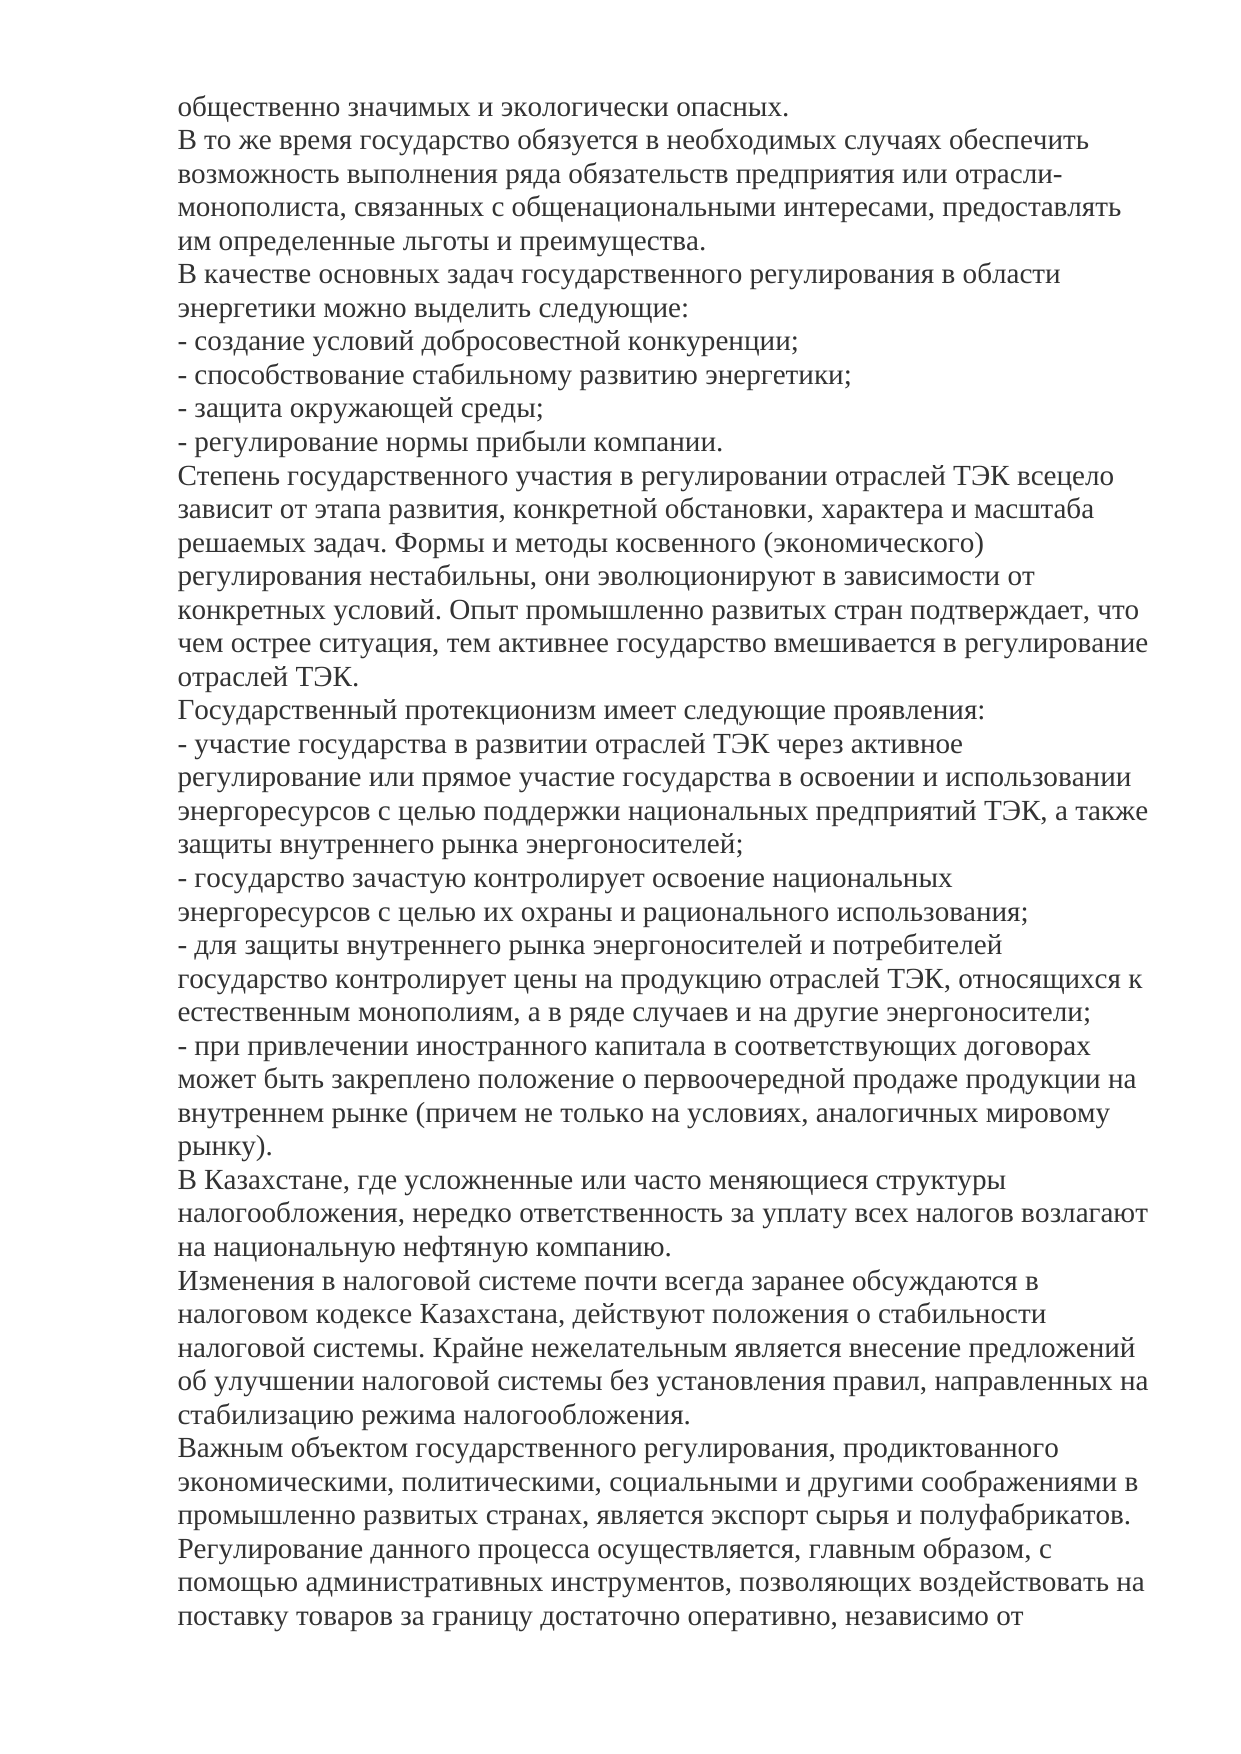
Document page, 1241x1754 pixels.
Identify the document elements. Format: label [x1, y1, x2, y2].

text [177, 89, 1152, 1632]
